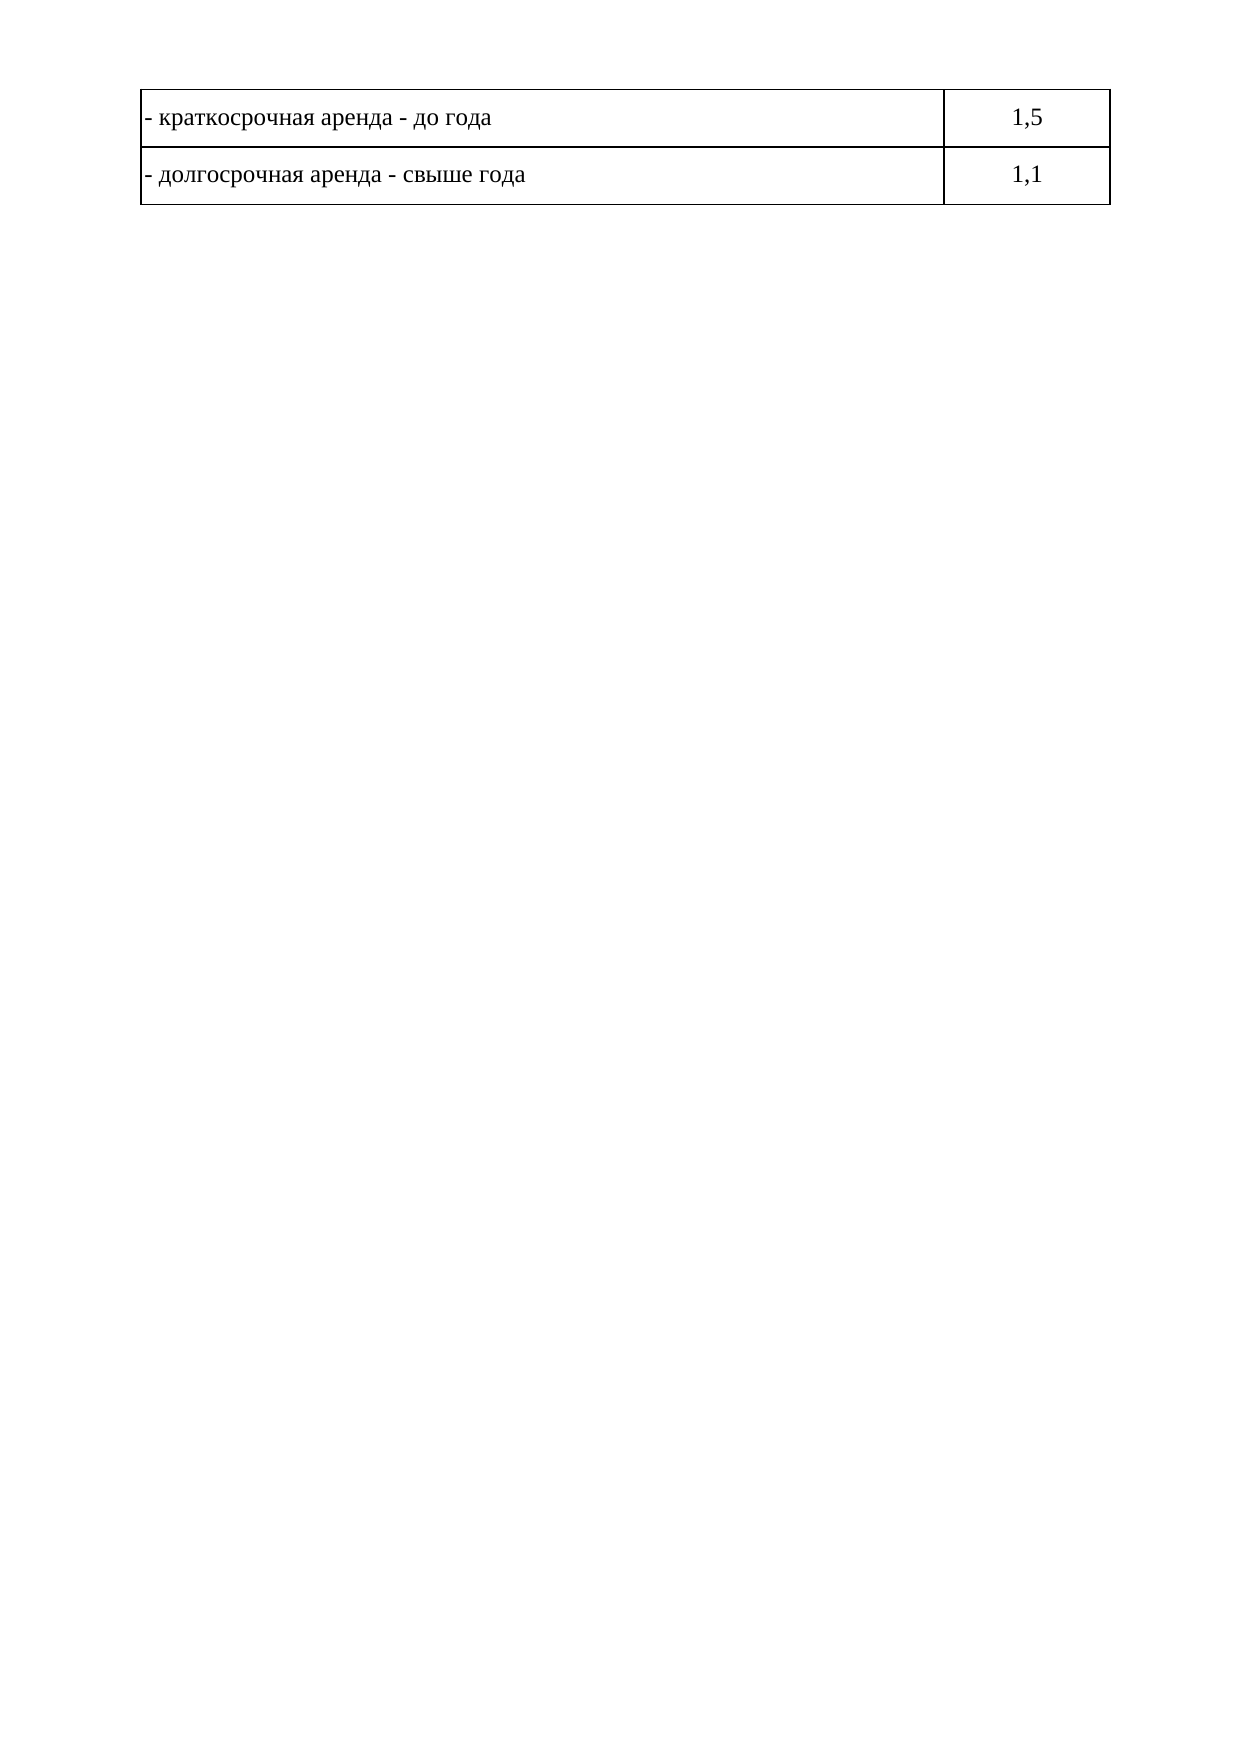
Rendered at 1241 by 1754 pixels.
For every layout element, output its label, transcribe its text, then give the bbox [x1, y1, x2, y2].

table_cell 1,5 [945, 90, 1109, 146]
table_cell - долгосрочная аренда - свыше года [142, 148, 943, 204]
table_cell - краткосрочная аренда - до года [142, 90, 943, 146]
table_cell 1,1 [945, 148, 1109, 204]
